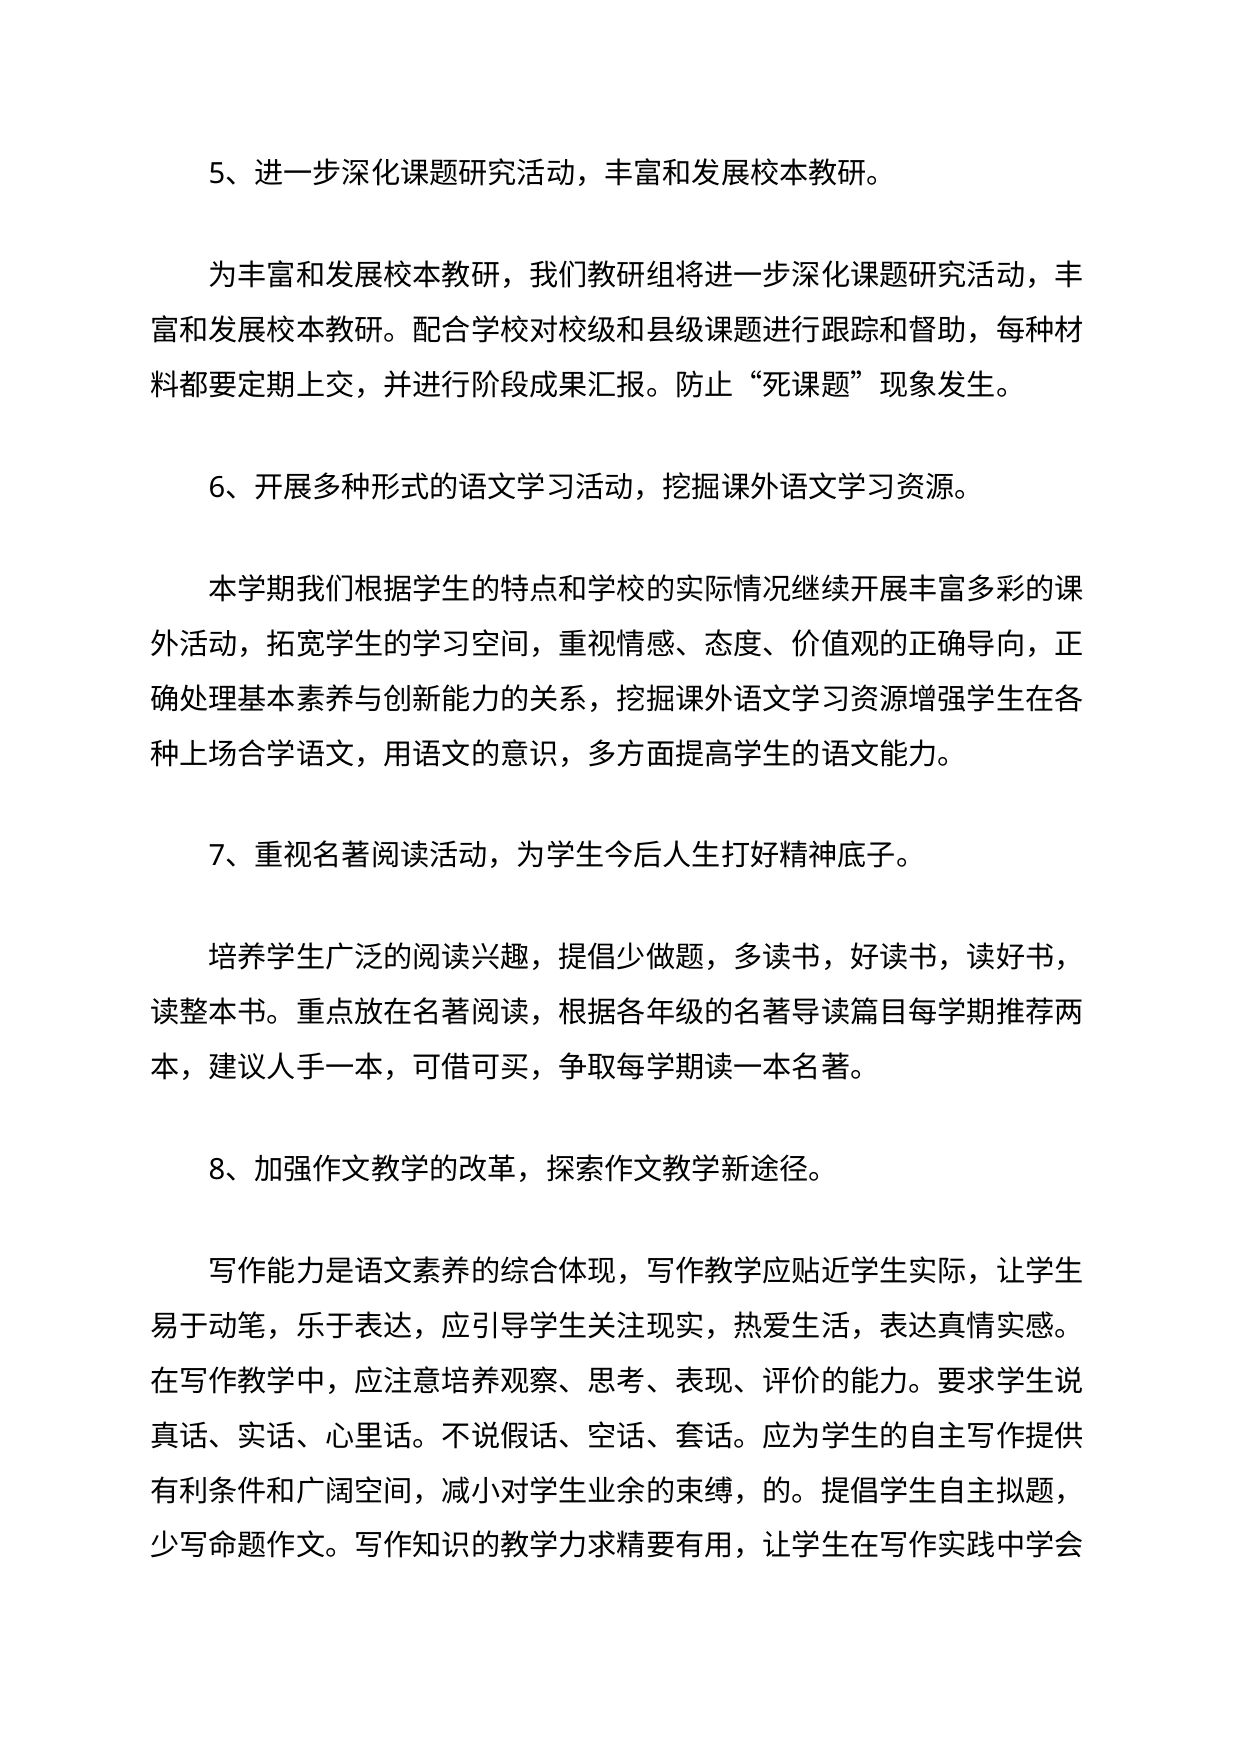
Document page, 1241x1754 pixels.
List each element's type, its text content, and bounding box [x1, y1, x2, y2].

text 7、重视名著阅读活动，为学生今后人生打好精神底子。 [150, 832, 1090, 874]
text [150, 1247, 1090, 1564]
text 6、开展多种形式的语文学习活动，挖掘课外语文学习资源。 [150, 463, 1090, 506]
text 为丰富和发展校本教研，我们教研组将进一步深化课题研究活动，丰富和发展校本教研。配合学校对校级和县级课题进行跟踪和督助，每种材料都要定期上交，并进行阶段成果汇报。防止“死课题”现象发生。 [150, 252, 1090, 404]
text 培养学生广泛的阅读兴趣，提倡少做题，多读书，好读书，读好书，读整本书。重点放在名著阅读，根据各年级的名著导读篇目每学期推荐两本，建议人手一本，可借可买，争取每学期读一本名著。 [150, 934, 1090, 1086]
text 8、加强作文教学的改革，探索作文教学新途径。 [150, 1146, 1090, 1188]
text 5、进一步深化课题研究活动，丰富和发展校本教研。 [150, 150, 1090, 192]
text 本学期我们根据学生的特点和学校的实际情况继续开展丰富多彩的课外活动，拓宽学生的学习空间，重视情感、态度、价值观的正确导向，正确处理基本素养与创新能力的关系，挖掘课外语文学习资源增强学生在各种上场合学语文，用语文的意识，多方面提高学生的语文能力。 [150, 566, 1090, 772]
